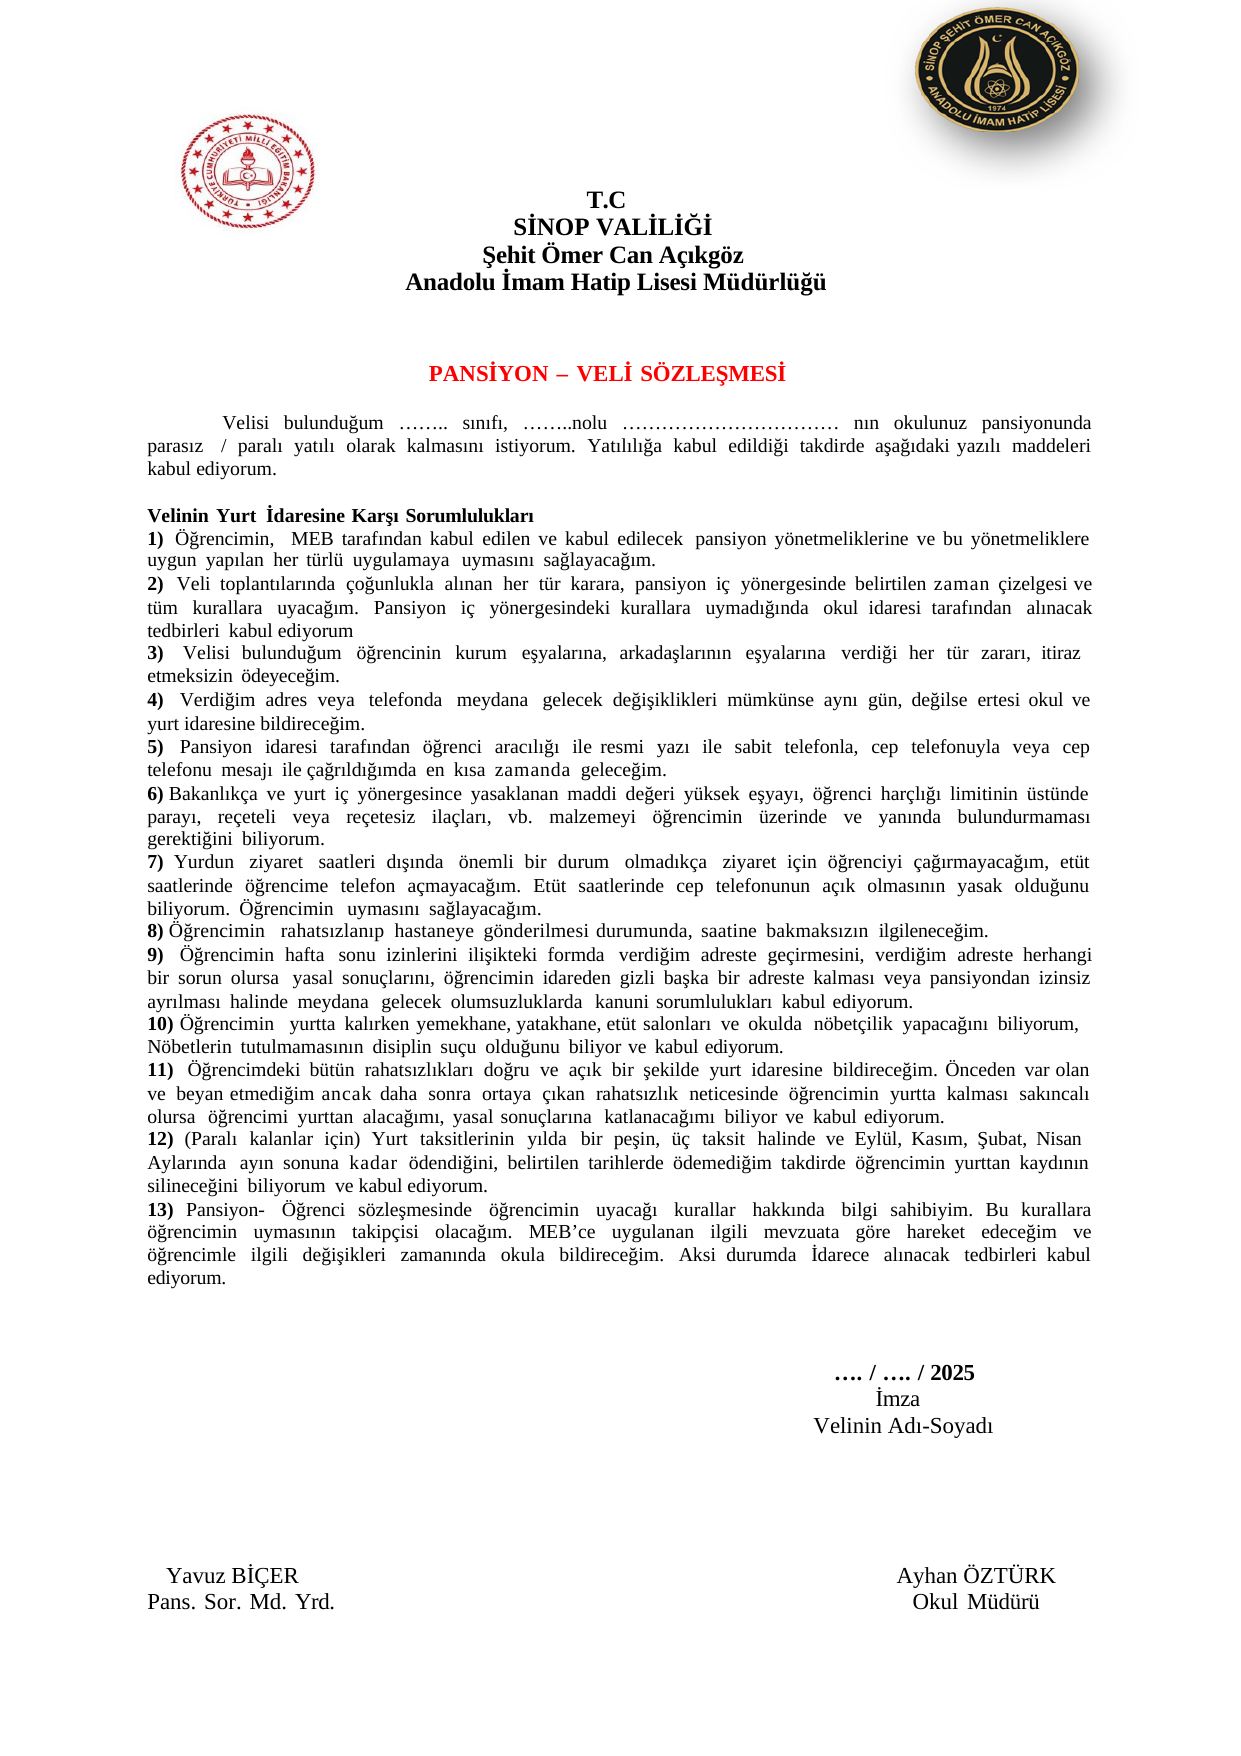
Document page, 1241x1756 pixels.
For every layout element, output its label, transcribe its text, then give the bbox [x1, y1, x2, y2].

list Öğrencimin, MEB tarafından kabul edilen ve kabul edilecek pansiyon yönetmeliklerine ve bu yönetmeliklere uygun yapılan her türlü uygulamaya uymasını sağlayacağım. [147, 528, 1091, 571]
picture [174, 107, 320, 234]
list Verdiğim adres veya telefonda meydana gelecek değişiklikleri mümkünse aynı gün, değilse ertesi okul ve yurt idaresine bildireceğim. [147, 688, 1091, 734]
list (Paralı kalanlar için) Yurt taksitlerinin yılda bir peşin, üç taksit halinde ve Eylül, Kasım, Şubat, Nisan [147, 1129, 1137, 1150]
text etmeksizin ödeyeceğim. [147, 664, 1137, 687]
text Velinin Yurt İdaresine Karşı Sorumlulukları [147, 504, 1137, 526]
list Öğrencimdeki bütün rahatsızlıkları doğru ve açık bir şekilde yurt idaresine bildireceğim. Önceden var olan ve beyan etmediğim ancak daha sonra ortaya çıkan rahatsızlık neticesinde öğrencimin yurtta kalması sakıncalı olursa öğrencimi yurttan alacağımı, yasal sonuçlarına katlanacağımı biliyor ve kabul ediyorum. [147, 1058, 1090, 1128]
text Nöbetlerin tutulmamasının disiplin suçu olduğunu biliyor ve kabul ediyorum. [147, 1035, 1137, 1058]
list Öğrencimin rahatsızlanıp hastaneye gönderilmesi durumunda, saatine bakmaksızın ilgileneceğim. [147, 921, 1137, 942]
picture [913, 6, 1079, 132]
text İmza [704, 1385, 922, 1412]
text Velinin Adı-Soyadı [133, 1412, 1137, 1438]
list Yurdun ziyaret saatleri dışında önemli bir durum olmadıkça ziyaret için öğrenciyi çağırmayacağım, etüt saatlerinde öğrencime telefon açmayacağım. Etüt saatlerinde cep telefonunun açık olmasının yasak olduğunu biliyorum. Öğrencimin uymasını sağlayacağım. [147, 850, 1090, 920]
list Pansiyon- Öğrenci sözleşmesinde öğrencimin uyacağı kurallar hakkında bilgi sahibiyim. Bu kurallara öğrencimin uymasının takipçisi olacağım. MEB’ce uygulanan ilgili mevzuata göre hareket edeceğim ve öğrencimle ilgili değişikleri zamanında okula bildireceğim. Aksi durumda İdarece alınacak tedbirleri kabul ediyorum. [147, 1198, 1092, 1289]
list Bakanlıkça ve yurt iç yönergesince yasaklanan maddi değeri yüksek eşyayı, öğrenci harçlığı limitinin üstünde parayı, reçeteli veya reçetesiz ilaçları, vb. malzemeyi öğrencimin üzerinde ve yanında bulundurmaması gerektiğini biliyorum. [147, 782, 1091, 850]
list Veli toplantılarında çoğunlukla alınan her tür karara, pansiyon iç yönergesinde belirtilen zaman çizelgesi ve tüm kurallara uyacağım. Pansiyon iç yönergesindeki kurallara uymadığında okul idaresi tarafından alınacak tedbirleri kabul ediyorum [147, 572, 1092, 642]
list Öğrencimin yurtta kalırken yemekhane, yatakhane, etüt salonları ve okulda nöbetçilik yapacağını biliyorum, [147, 1013, 1137, 1034]
text Yavuz BİÇER Ayhan ÖZTÜRK [166, 1563, 1137, 1588]
list Pansiyon idaresi tarafından öğrenci aracılığı ile resmi yazı ile sabit telefonla, cep telefonuyla veya cep telefonu mesajı ile çağrıldığımda en kısa zamanda geleceğim. [147, 735, 1090, 781]
text …. / …. / 2025 [748, 1360, 1137, 1385]
text Aylarında ayın sonuna kadar ödendiğini, belirtilen tarihlerde ödemediğim takdirde öğrencimin yurttan kaydının silineceğini biliyorum ve kabul ediyorum. [147, 1151, 1090, 1197]
text Pans. Sor. Md. Yrd. Okul Müdürü [147, 1588, 1137, 1614]
text PANSİYON – VELİ SÖZLEŞMESİ [429, 360, 1137, 386]
list Öğrencimin hafta sonu izinlerini ilişikteki formda verdiğim adreste geçirmesini, verdiğim adreste herhangi bir sorun olursa yasal sonuçlarını, öğrencimin idareden gizli başka bir adreste kalması veya pansiyondan izinsiz ayrılması halinde meydana gelecek olumsuzluklarda kanuni sorumlulukları kabul ediyorum. [147, 943, 1092, 1012]
text Velisi bulunduğum …….. sınıfı, ……..nolu …………………………… nın okulunuz pansiyonunda parasız / paralı yatılı olarak kalmasını istiyorum. Yatılılığa kabul edildiği takdirde aşağıdaki yazılı maddeleri kabul ediyorum. [147, 411, 1092, 479]
list Velisi bulunduğum öğrencinin kurum eşyalarına, arkadaşlarının eşyalarına verdiği her tür zararı, itiraz [147, 642, 1137, 664]
